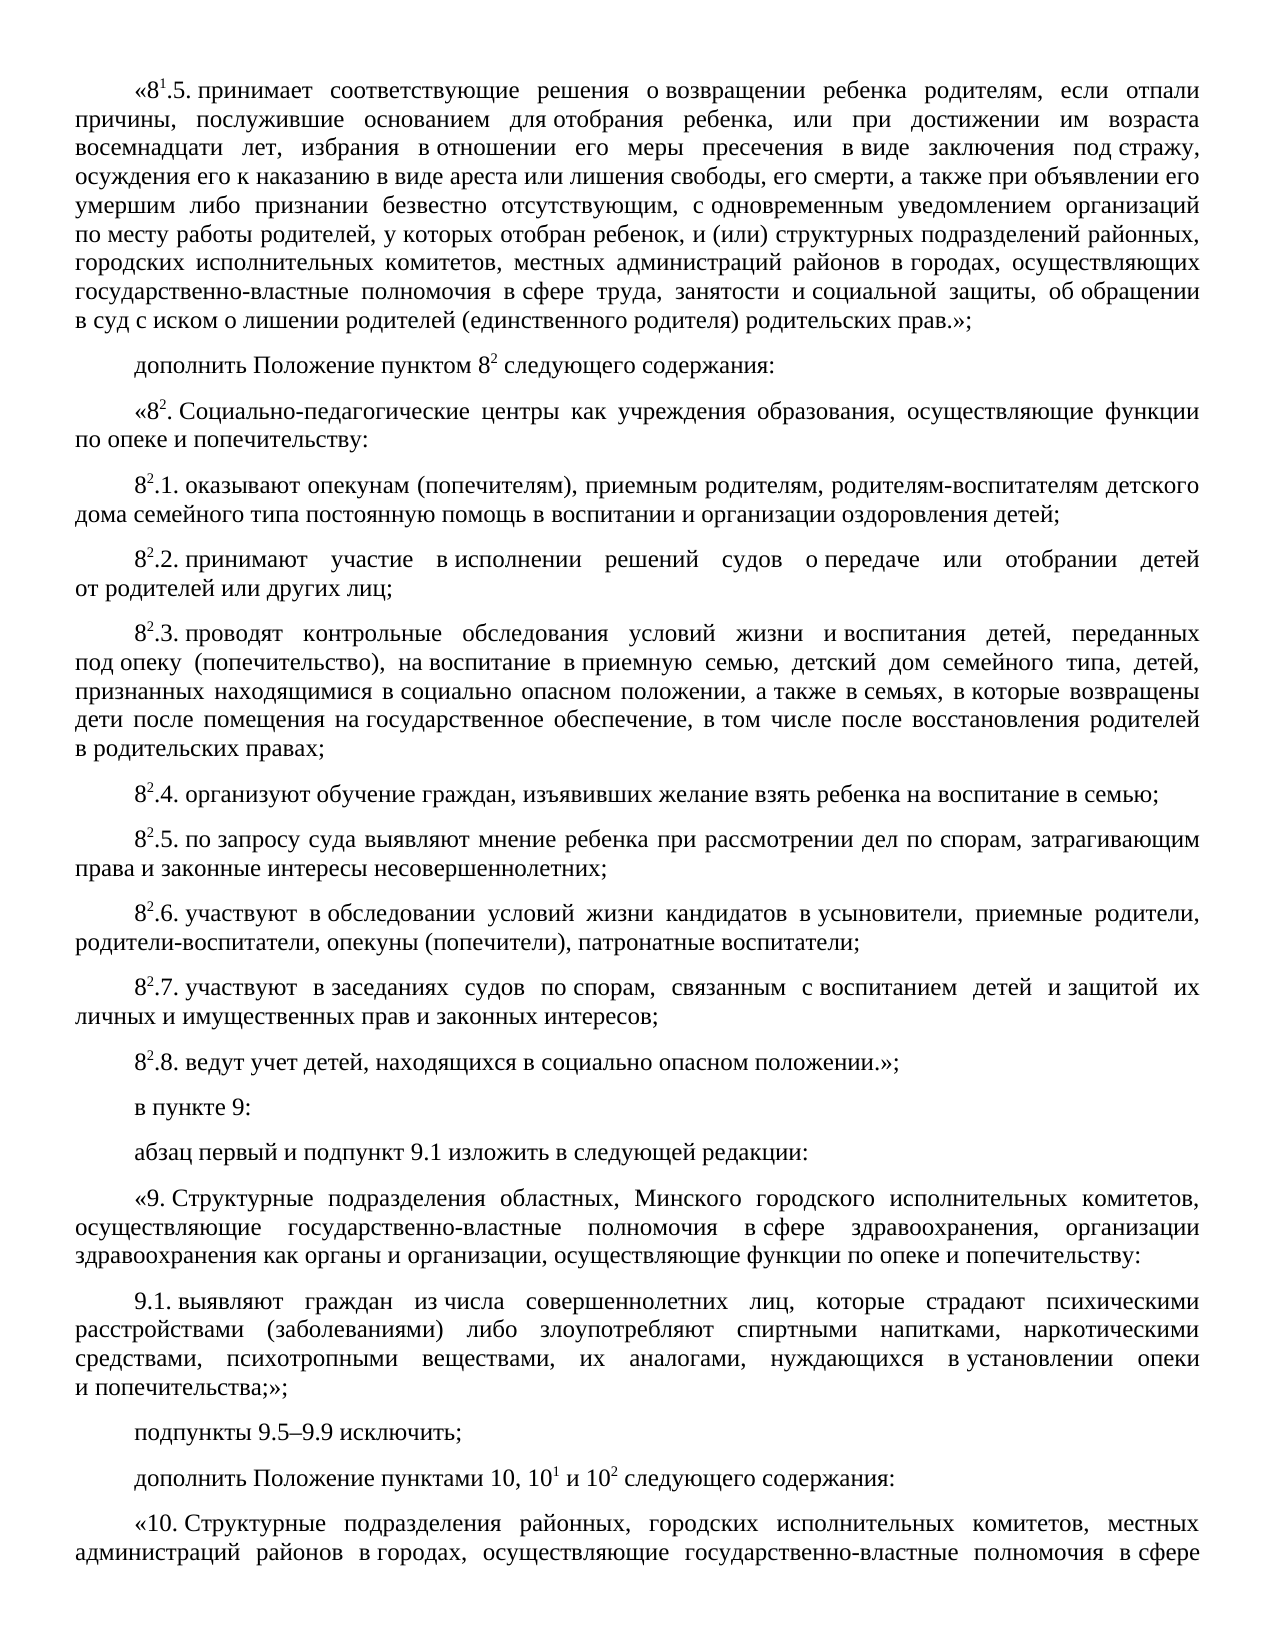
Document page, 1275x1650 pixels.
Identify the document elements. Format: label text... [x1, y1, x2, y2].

text 82.5. по запросу суда выявляют мнение ребенка при рассмотрении дел по спорам, затрагивающим права и законные интересы несовершеннолетних; [75, 824, 1200, 882]
text дополнить Положение пунктом 82 следующего содержания: [75, 350, 1200, 379]
text 82.4. организуют обучение граждан, изъявивших желание взять ребенка на воспитание в семью; [75, 779, 1200, 807]
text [75, 1508, 1200, 1566]
text абзац первый и подпункт 9.1 изложить в следующей редакции: [75, 1137, 1200, 1166]
text 82.6. участвуют в обследовании условий жизни кандидатов в усыновители, приемные родители, родители-воспитатели, опекуны (попечители), патронатные воспитатели; [75, 898, 1200, 956]
text дополнить Положение пунктами 10, 101 и 102 следующего содержания: [75, 1463, 1200, 1492]
text 9.1. выявляют граждан из числа совершеннолетних лиц, которые страдают психическими расстройствами (заболеваниями) либо злоупотребляют спиртными напитками, наркотическими средствами, психотропными веществами, их аналогами, нуждающихся в установлении опеки и попечительства;»; [75, 1286, 1200, 1401]
text в пункте 9: [75, 1092, 1200, 1121]
text 82.2. принимают участие в исполнении решений судов о передаче или отобрании детей от родителей или других лиц; [75, 544, 1200, 602]
text 82.3. проводят контрольные обследования условий жизни и воспитания детей, переданных под опеку (попечительство), на воспитание в приемную семью, детский дом семейного типа, детей, признанных находящимися в социально опасном положении, а также в семьях, в которые возвращены дети после помещения на государственное обеспечение, в том числе после восстановления родителей в родительских правах; [75, 618, 1200, 762]
text 82.8. ведут учет детей, находящихся в социально опасном положении.»; [75, 1047, 1200, 1075]
text «81.5. принимает соответствующие решения о возвращении ребенка родителям, если отпали причины, послужившие основанием для отобрания ребенка, или при достижении им возраста восемнадцати лет, избрания в отношении его меры пресечения в виде заключения под стражу, осуждения его к наказанию в виде ареста или лишения свободы, его смерти, а также при объявлении его умершим либо признании безвестно отсутствующим, с одновременным уведомлением организаций по месту работы родителей, у которых отобран ребенок, и (или) структурных подразделений районных, городских исполнительных комитетов, местных администраций районов в городах, осуществляющих государственно-властные полномочия в сфере труда, занятости и социальной защиты, об обращении в суд с иском о лишении родителей (единственного родителя) родительских прав.»; [75, 75, 1200, 334]
text «9. Структурные подразделения областных, Минского городского исполнительных комитетов, осуществляющие государственно-властные полномочия в сфере здравоохранения, организации здравоохранения как органы и организации, осуществляющие функции по опеке и попечительству: [75, 1183, 1200, 1269]
text «82. Социально-педагогические центры как учреждения образования, осуществляющие функции по опеке и попечительству: [75, 396, 1200, 453]
text 82.1. оказывают опекунам (попечителям), приемным родителям, родителям-воспитателям детского дома семейного типа постоянную помощь в воспитании и организации оздоровления детей; [75, 470, 1200, 527]
text подпункты 9.5–9.9 исключить; [75, 1417, 1200, 1446]
text 82.7. участвуют в заседаниях судов по спорам, связанным с воспитанием детей и защитой их личных и имущественных прав и законных интересов; [75, 972, 1200, 1030]
